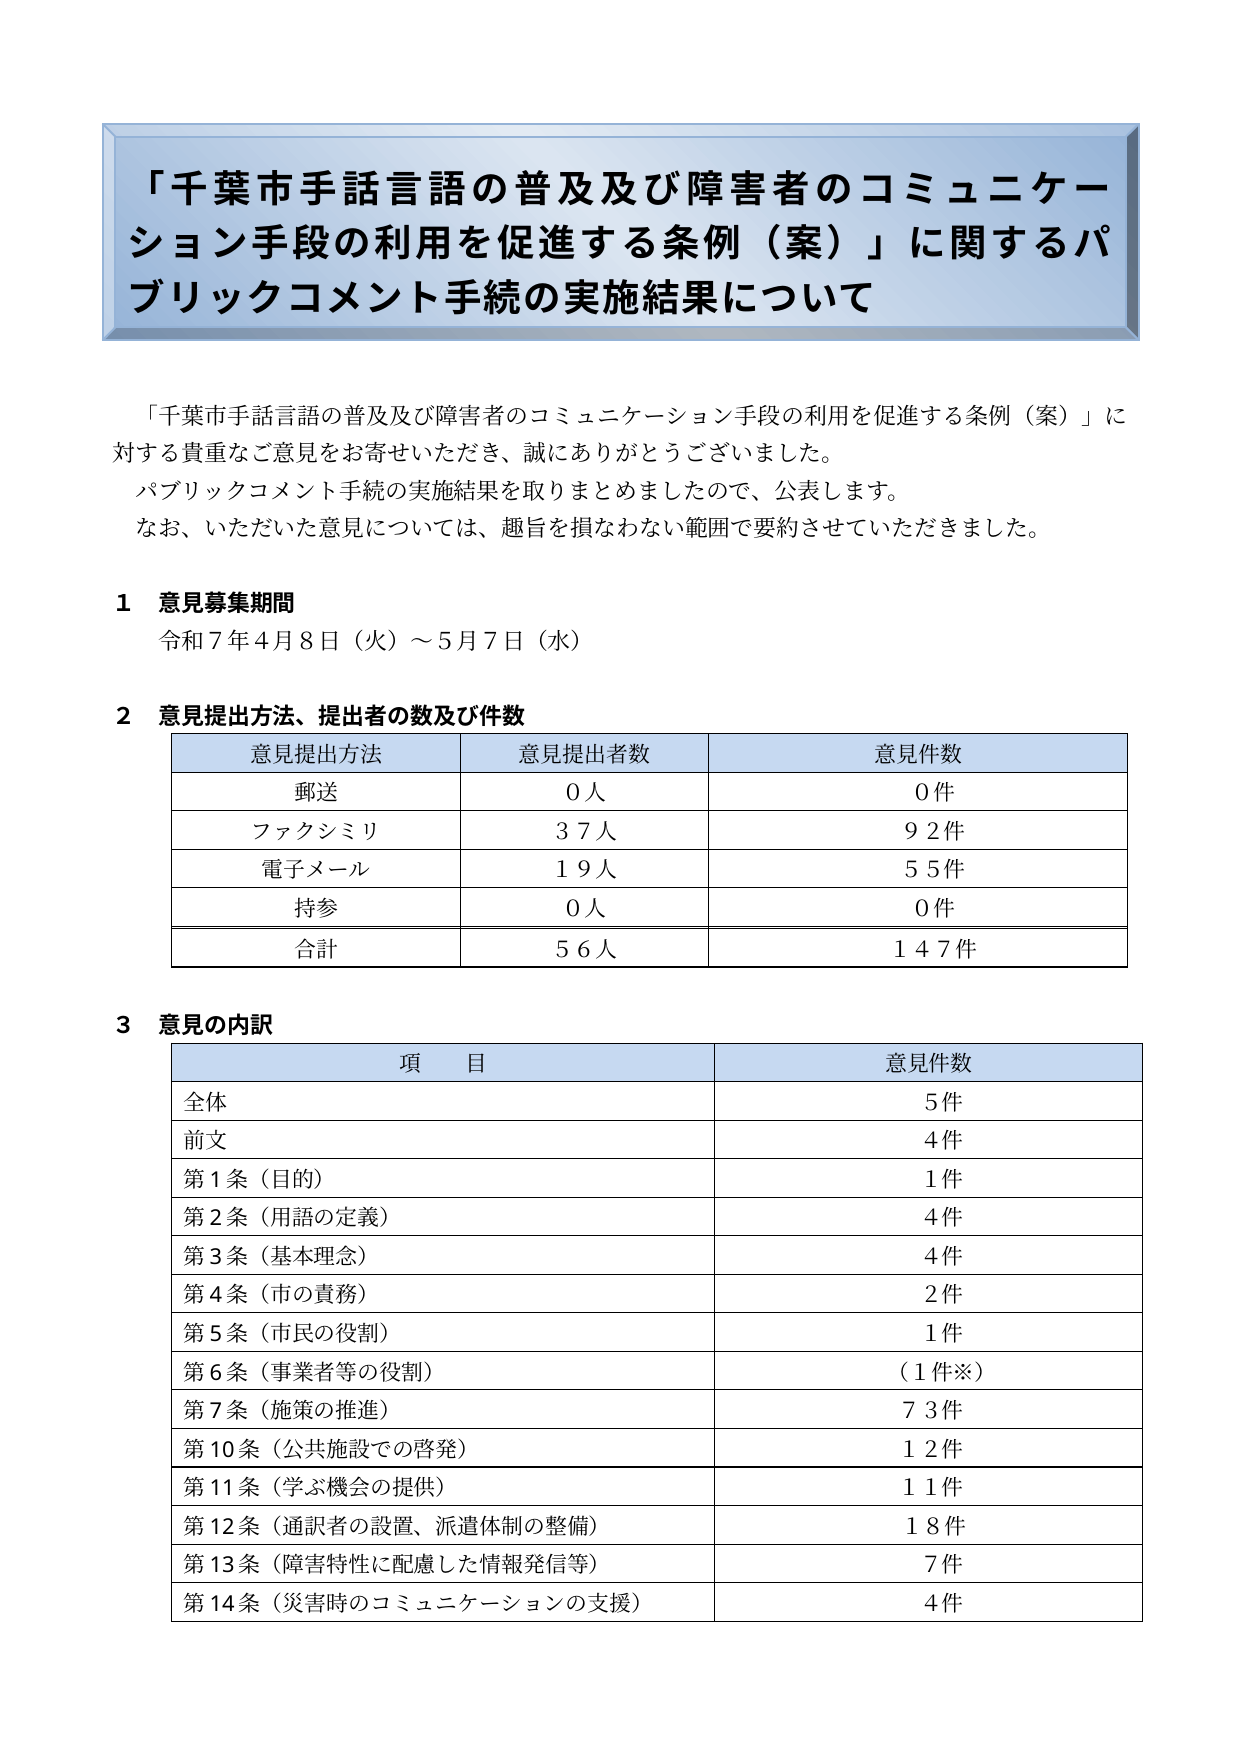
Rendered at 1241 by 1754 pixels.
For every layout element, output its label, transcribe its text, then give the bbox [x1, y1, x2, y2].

text なお、いただいた意見については、趣旨を損なわない範囲で要約させていただきました。 [112, 508, 1128, 546]
table_cell 第7条（施策の推進） [172, 1390, 714, 1428]
table_cell ９２件 [709, 811, 1127, 849]
table_cell 第5条（市民の役割） [172, 1313, 714, 1351]
table_cell 第11条（学ぶ機会の提供） [172, 1468, 714, 1505]
table_cell ７件 [715, 1545, 1142, 1582]
table_cell ５５件 [709, 850, 1127, 887]
table_cell １９人 [461, 850, 708, 887]
table_cell ２件 [715, 1275, 1142, 1312]
table_header 意見提出者数 [461, 734, 708, 772]
table_cell ０件 [709, 888, 1127, 926]
table_cell ４件 [715, 1121, 1142, 1158]
table_cell ０人 [461, 888, 708, 926]
table_cell １８件 [715, 1506, 1142, 1543]
table_cell ５件 [715, 1082, 1142, 1119]
table_cell 第14条（災害時のコミュニケーションの支援） [172, 1583, 714, 1621]
table_cell ０人 [461, 773, 708, 810]
table_cell 全体 [172, 1082, 714, 1119]
text パブリックコメント手続の実施結果を取りまとめましたので、公表します。 [112, 471, 1128, 508]
text １ 意見募集期間 [112, 583, 1128, 621]
table_cell ファクシミリ [172, 811, 460, 849]
table_cell 第10条（公共施設での啓発） [172, 1429, 714, 1466]
table_cell ０件 [709, 773, 1127, 810]
table_cell １４７件 [709, 929, 1127, 966]
table_cell ７３件 [715, 1390, 1142, 1428]
table_cell 第3条（基本理念） [172, 1236, 714, 1274]
table_cell ４件 [715, 1198, 1142, 1235]
table_cell ５６人 [461, 929, 708, 966]
text ２ 意見提出方法、提出者の数及び件数 [112, 696, 1128, 733]
table_cell 持参 [172, 888, 460, 926]
table_header 項 目 [172, 1044, 714, 1081]
table_cell 郵送 [172, 773, 460, 810]
table_cell １件 [715, 1159, 1142, 1197]
table_header 意見提出方法 [172, 734, 460, 772]
table_header 意見件数 [709, 734, 1127, 772]
table_cell １件 [715, 1313, 1142, 1351]
table_cell ３７人 [461, 811, 708, 849]
table_cell 第12条（通訳者の設置、派遣体制の整備） [172, 1506, 714, 1543]
table_cell 第2条（用語の定義） [172, 1198, 714, 1235]
table_cell 第13条（障害特性に配慮した情報発信等） [172, 1545, 714, 1582]
table_cell １１件 [715, 1468, 1142, 1505]
table_cell ４件 [715, 1236, 1142, 1274]
table_header 意見件数 [715, 1044, 1142, 1081]
text ３ 意見の内訳 [112, 1005, 1128, 1042]
table_cell ４件 [715, 1583, 1142, 1621]
table_cell 合計 [172, 929, 460, 966]
table_cell １２件 [715, 1429, 1142, 1466]
table_cell 第6条（事業者等の役割） [172, 1352, 714, 1389]
table_cell 前文 [172, 1121, 714, 1158]
text 令和７年４月８日（火）～５月７日（水） [112, 621, 1128, 658]
table_cell 第1条（目的） [172, 1159, 714, 1197]
table_cell （１件※） [715, 1352, 1142, 1389]
text 「千葉市手話言語の普及及び障害者のコミュニケーション手段の利用を促進する条例（案）」に対する貴重なご意見をお寄せいただき、誠にありがとうございました。 [112, 396, 1128, 471]
table_cell 電子メール [172, 850, 460, 887]
table_cell 第4条（市の責務） [172, 1275, 714, 1312]
